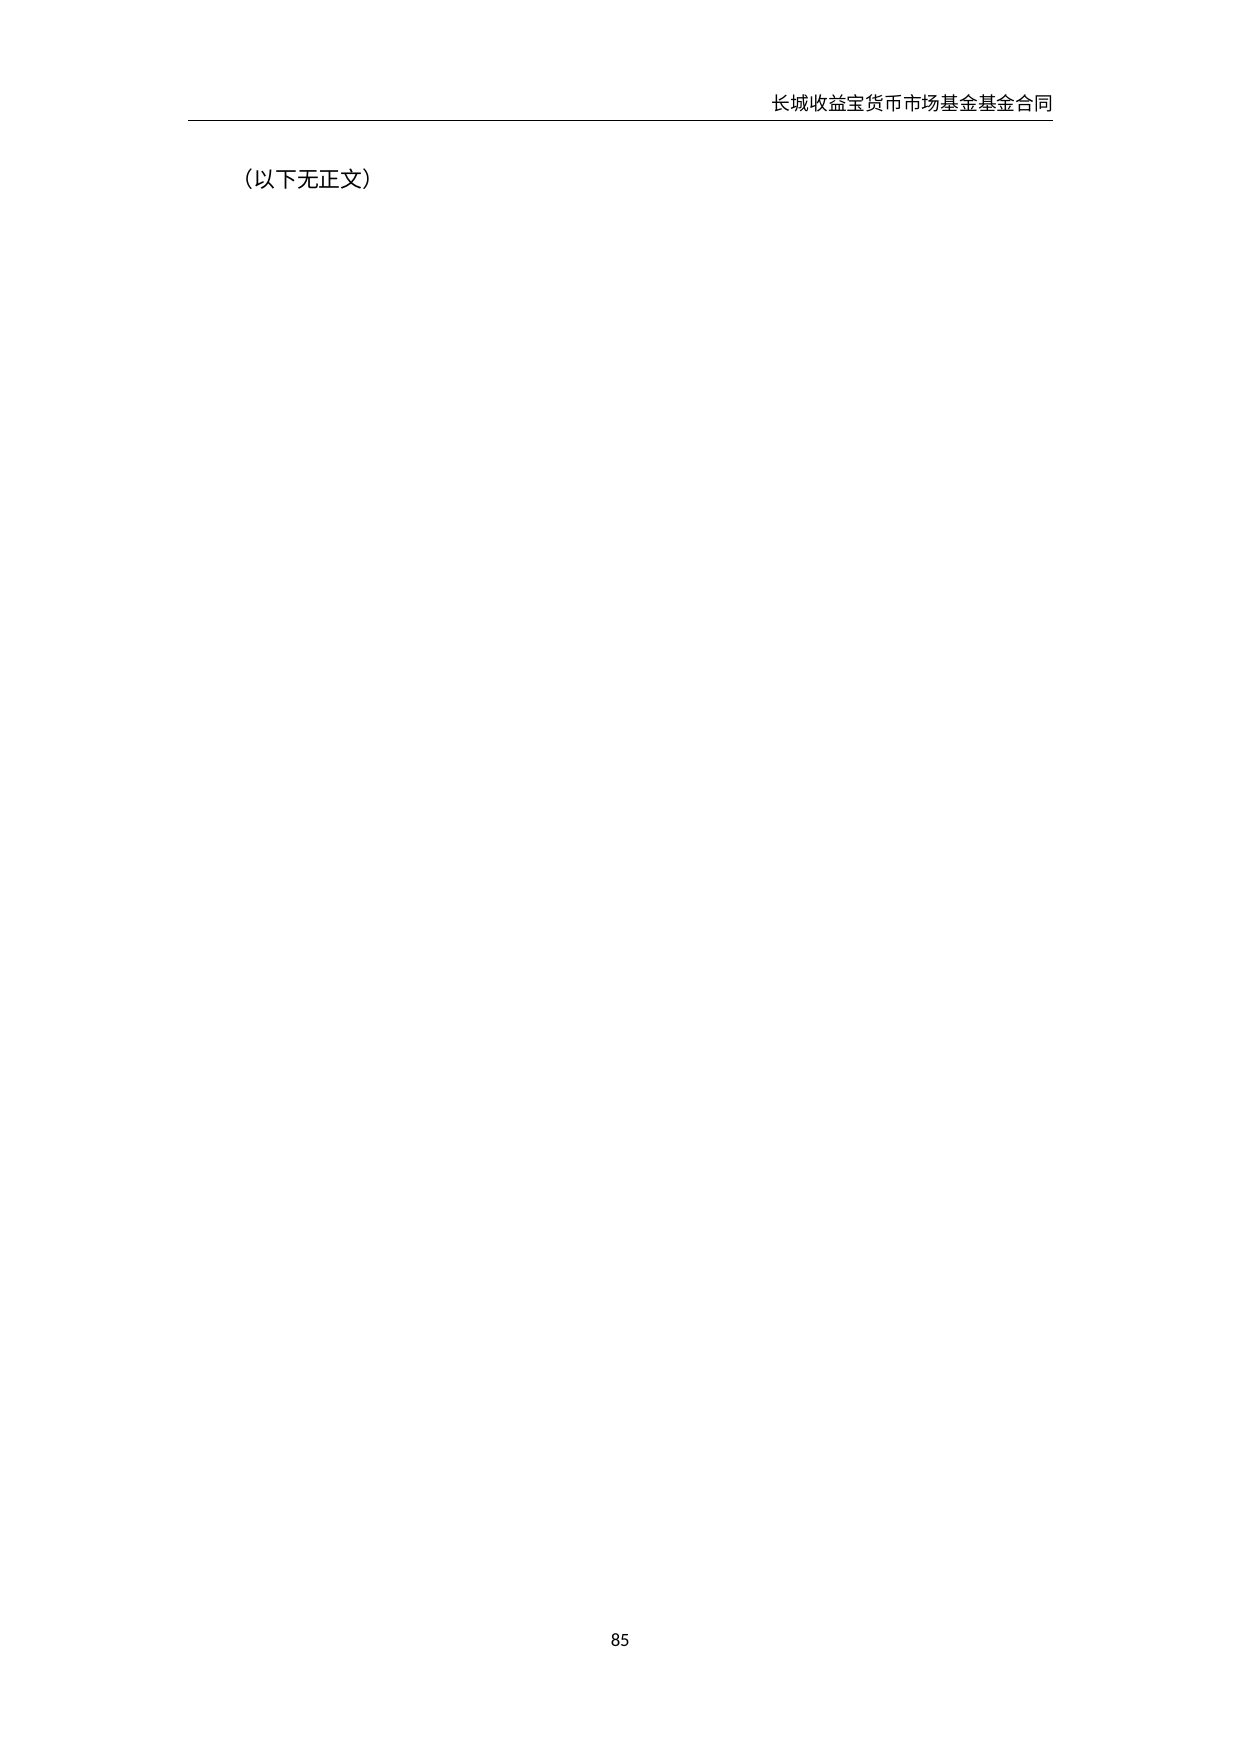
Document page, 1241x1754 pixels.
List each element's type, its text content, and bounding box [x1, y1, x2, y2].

text （以下无正文） [187, 162, 1053, 194]
